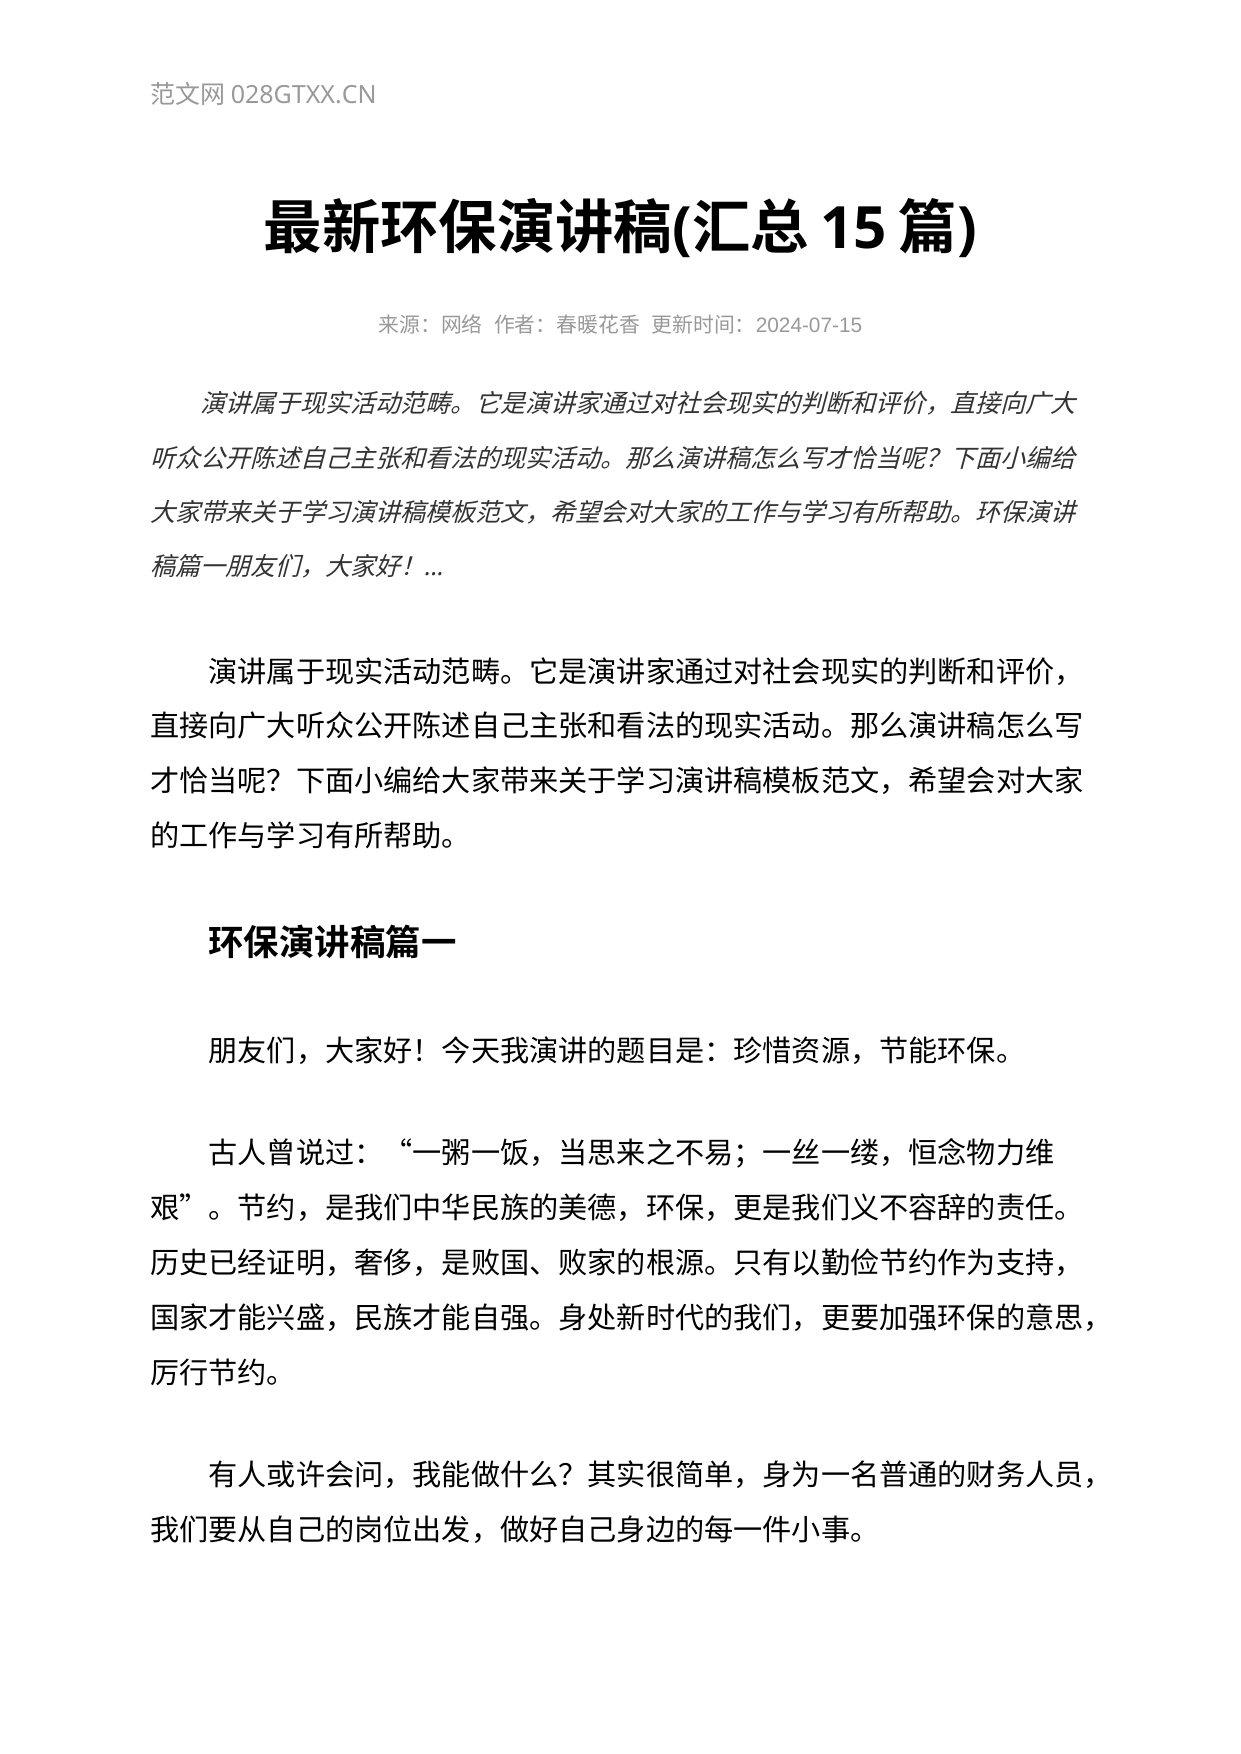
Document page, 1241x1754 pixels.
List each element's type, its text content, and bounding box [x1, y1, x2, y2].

text 来源：网络 作者：春暖花香 更新时间：2024-07-15 [150, 313, 1090, 337]
text 演讲属于现实活动范畴。它是演讲家通过对社会现实的判断和评价，直接向广大听众公开陈述自己主张和看法的现实活动。那么演讲稿怎么写才恰当呢？下面小编给大家带来关于学习演讲稿模板范文，希望会对大家的工作与学习有所帮助。 [150, 648, 1090, 855]
text 有人或许会问，我能做什么？其实很简单，身为一名普通的财务人员，我们要从自己的岗位出发，做好自己身边的每一件小事。 [150, 1451, 1090, 1548]
text 朋友们，大家好！今天我演讲的题目是：珍惜资源，节能环保。 [150, 1028, 1090, 1070]
text 演讲属于现实活动范畴。它是演讲家通过对社会现实的判断和评价，直接向广大听众公开陈述自己主张和看法的现实活动。那么演讲稿怎么写才恰当呢？下面小编给大家带来关于学习演讲稿模板范文，希望会对大家的工作与学习有所帮助。环保演讲稿篇一朋友们，大家好！... [150, 384, 1090, 583]
text 古人曾说过：“一粥一饭，当思来之不易；一丝一缕，恒念物力维艰”。节约，是我们中华民族的美德，环保，更是我们义不容辞的责任。历史已经证明，奢侈，是败国、败家的根源。只有以勤俭节约作为支持，国家才能兴盛，民族才能自强。身处新时代的我们，更要加强环保的意思，厉行节约。 [150, 1130, 1090, 1392]
subtitle 最新环保演讲稿(汇总15篇) [150, 181, 1090, 266]
text 环保演讲稿篇一 [150, 914, 1090, 966]
